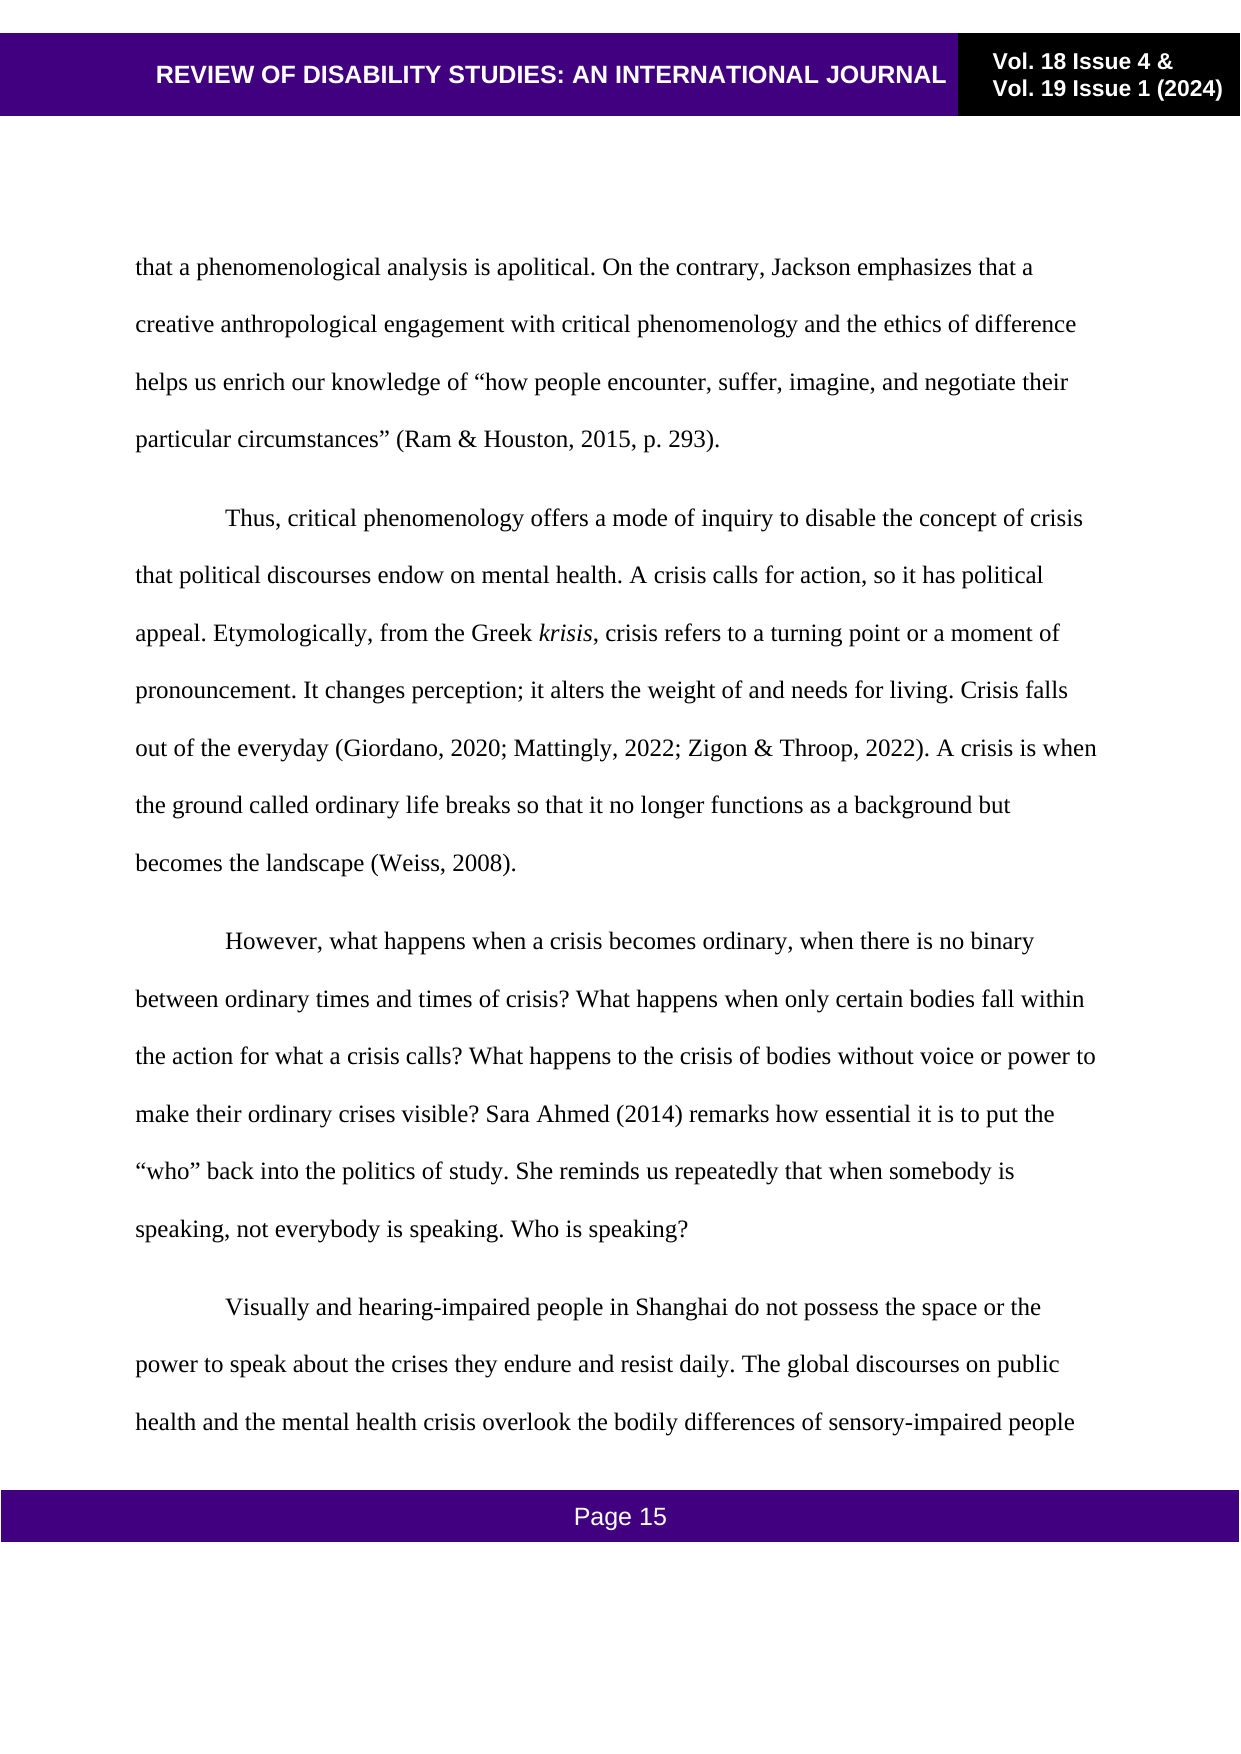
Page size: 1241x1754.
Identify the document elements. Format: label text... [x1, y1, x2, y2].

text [135, 252, 1100, 453]
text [135, 1292, 1100, 1436]
text However, what happens when a crisis becomes ordinary, when there is no binary between ordinary times and times of crisis? What happens when only certain bodies fall within the action for what a crisis calls? What happens to the crisis of bodies without voice or power to make their ordinary crises visible? Sara Ahmed (2014) remarks how essential it is to put the “who” back into the politics of study. She reminds us repeatedly that when somebody is speaking, not everybody is speaking. Who is speaking? [135, 926, 1100, 1242]
text Thus, critical phenomenology offers a mode of inquiry to disable the concept of crisis that political discourses endow on mental health. A crisis calls for action, so it has political appeal. Etymologically, from the Greek krisis, crisis refers to a turning point or a moment of pronouncement. It changes perception; it alters the weight of and needs for living. Crisis falls out of the everyday (Giordano, 2020; Mattingly, 2022; Zigon & Throop, 2022). A crisis is when the ground called ordinary life breaks so that it no longer functions as a background but becomes the landscape (Weiss, 2008). [135, 503, 1100, 877]
